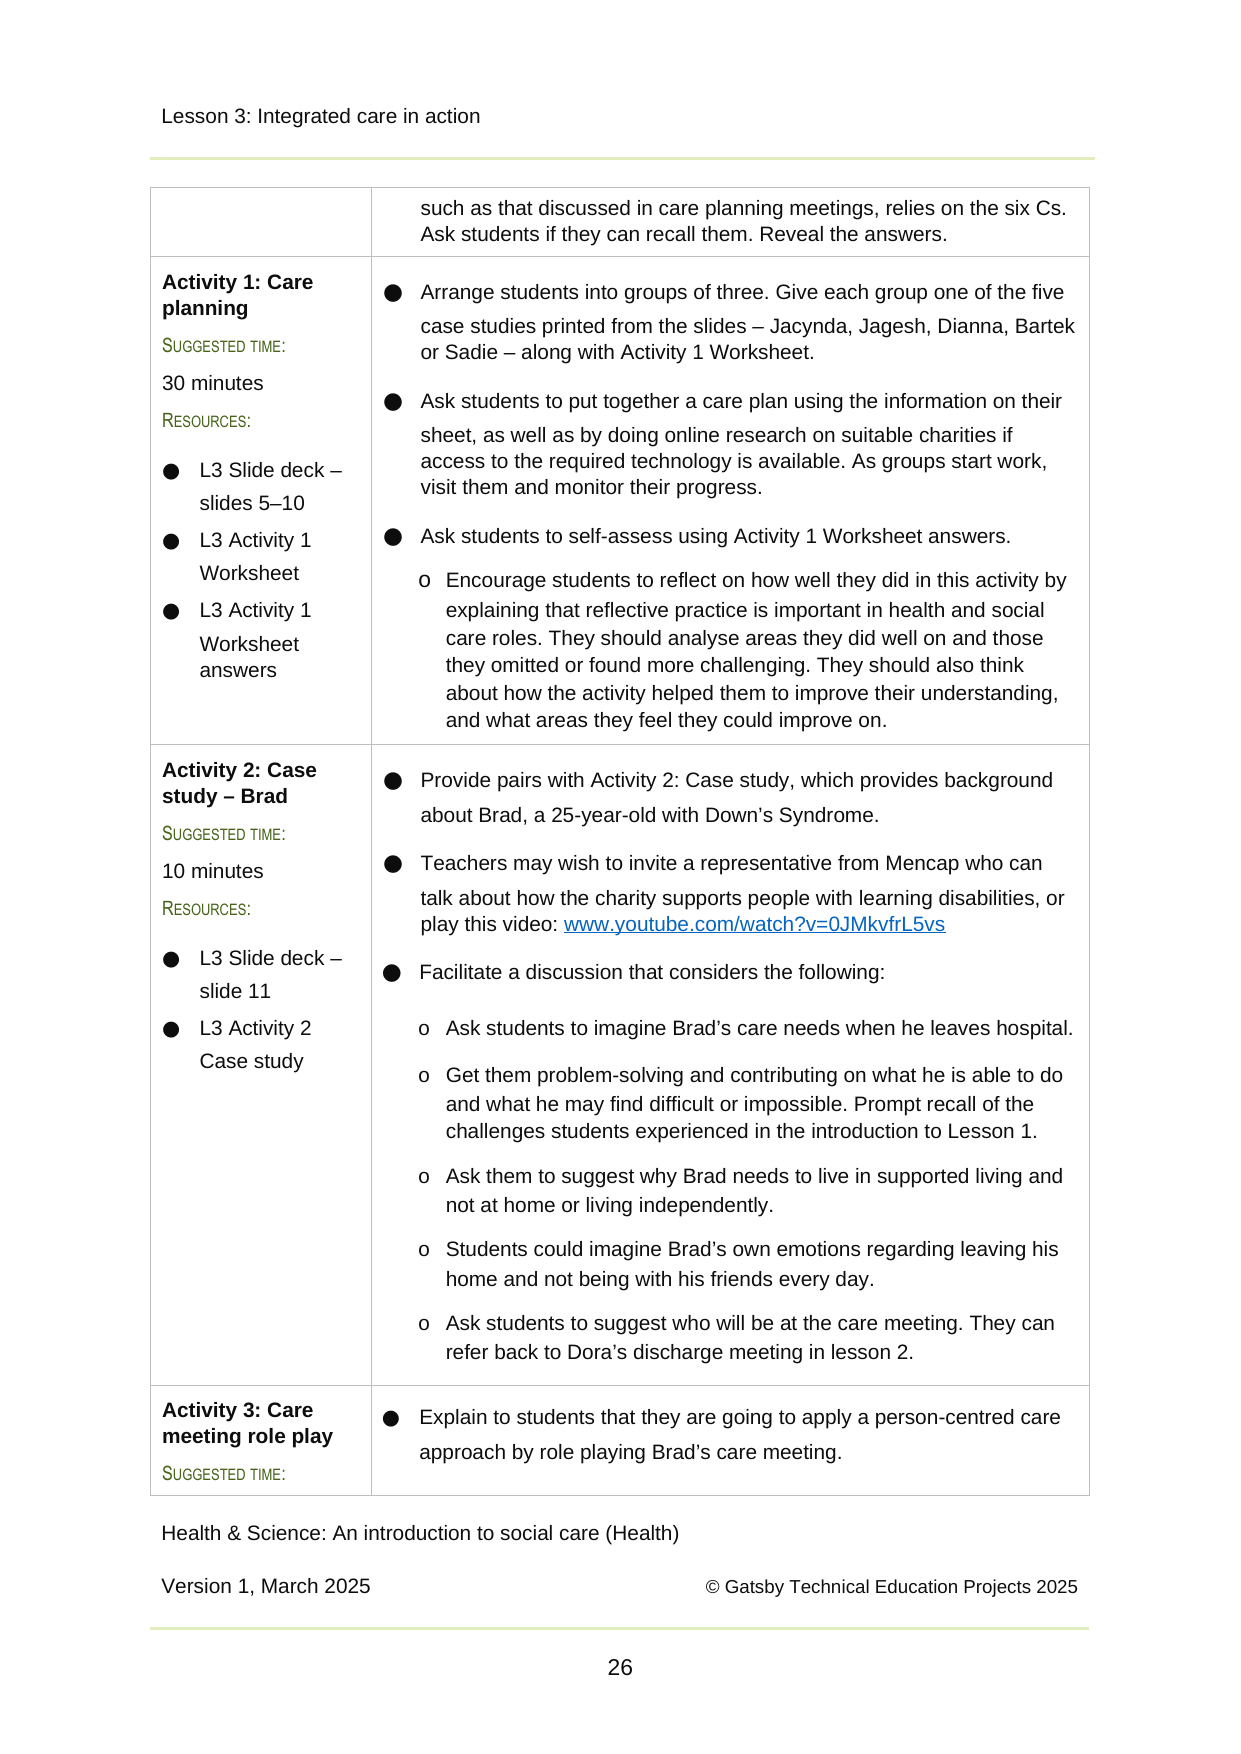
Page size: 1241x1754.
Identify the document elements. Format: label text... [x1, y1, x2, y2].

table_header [372, 188, 1089, 256]
table_cell Provide pairs with Activity 2: Case study, which provides background about Brad, a 25-year-old with Down’s Syndrome. Teachers may wish to invite a representative from Mencap who can talk about how the charity supports people with learning disabilities, or play this video: www.youtube.com/watch?v=0JMkvfrL5vs Facilitate a discussion that considers the following: Ask students to imagine Brad’s care needs when he leaves hospital. Get them problem-solving and contributing on what he is able to do and what he may find difficult or impossible. Prompt recall of the challenges students experienced in the introduction to Lesson 1. Ask them to suggest why Brad needs to live in supported living and not at home or living independently. Students could imagine Brad’s own emotions regarding leaving his home and not being with his friends every day. Ask students to suggest who will be at the care meeting. They can refer back to Dora’s discharge meeting in lesson 2. [372, 745, 1089, 1384]
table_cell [151, 1386, 371, 1495]
table_cell Arrange students into groups of three. Give each group one of the five case studies printed from the slides – Jacynda, Jagesh, Dianna, Bartek or Sadie – along with Activity 1 Worksheet. Ask students to put together a care plan using the information on their sheet, as well as by doing online research on suitable charities if access to the required technology is available. As groups start work, visit them and monitor their progress. Ask students to self-assess using Activity 1 Worksheet answers. Encourage students to reflect on how well they did in this activity by explaining that reflective practice is important in health and social care roles. They should analyse areas they did well on and those they omitted or found more challenging. They should also think about how the activity helped them to improve their understanding, and what areas they feel they could improve on. [372, 257, 1089, 744]
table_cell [372, 1386, 1089, 1495]
table_cell Activity 2: Case study – Brad Suggested time: 10 minutes Resources: L3 Slide deck – slide 11 L3 Activity 2 Case study [151, 745, 371, 1384]
table_cell Activity 1: Care planning Suggested time: 30 minutes Resources: L3 Slide deck – slides 5–10 L3 Activity 1 Worksheet L3 Activity 1 Worksheet answers [151, 257, 371, 744]
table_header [151, 188, 371, 256]
